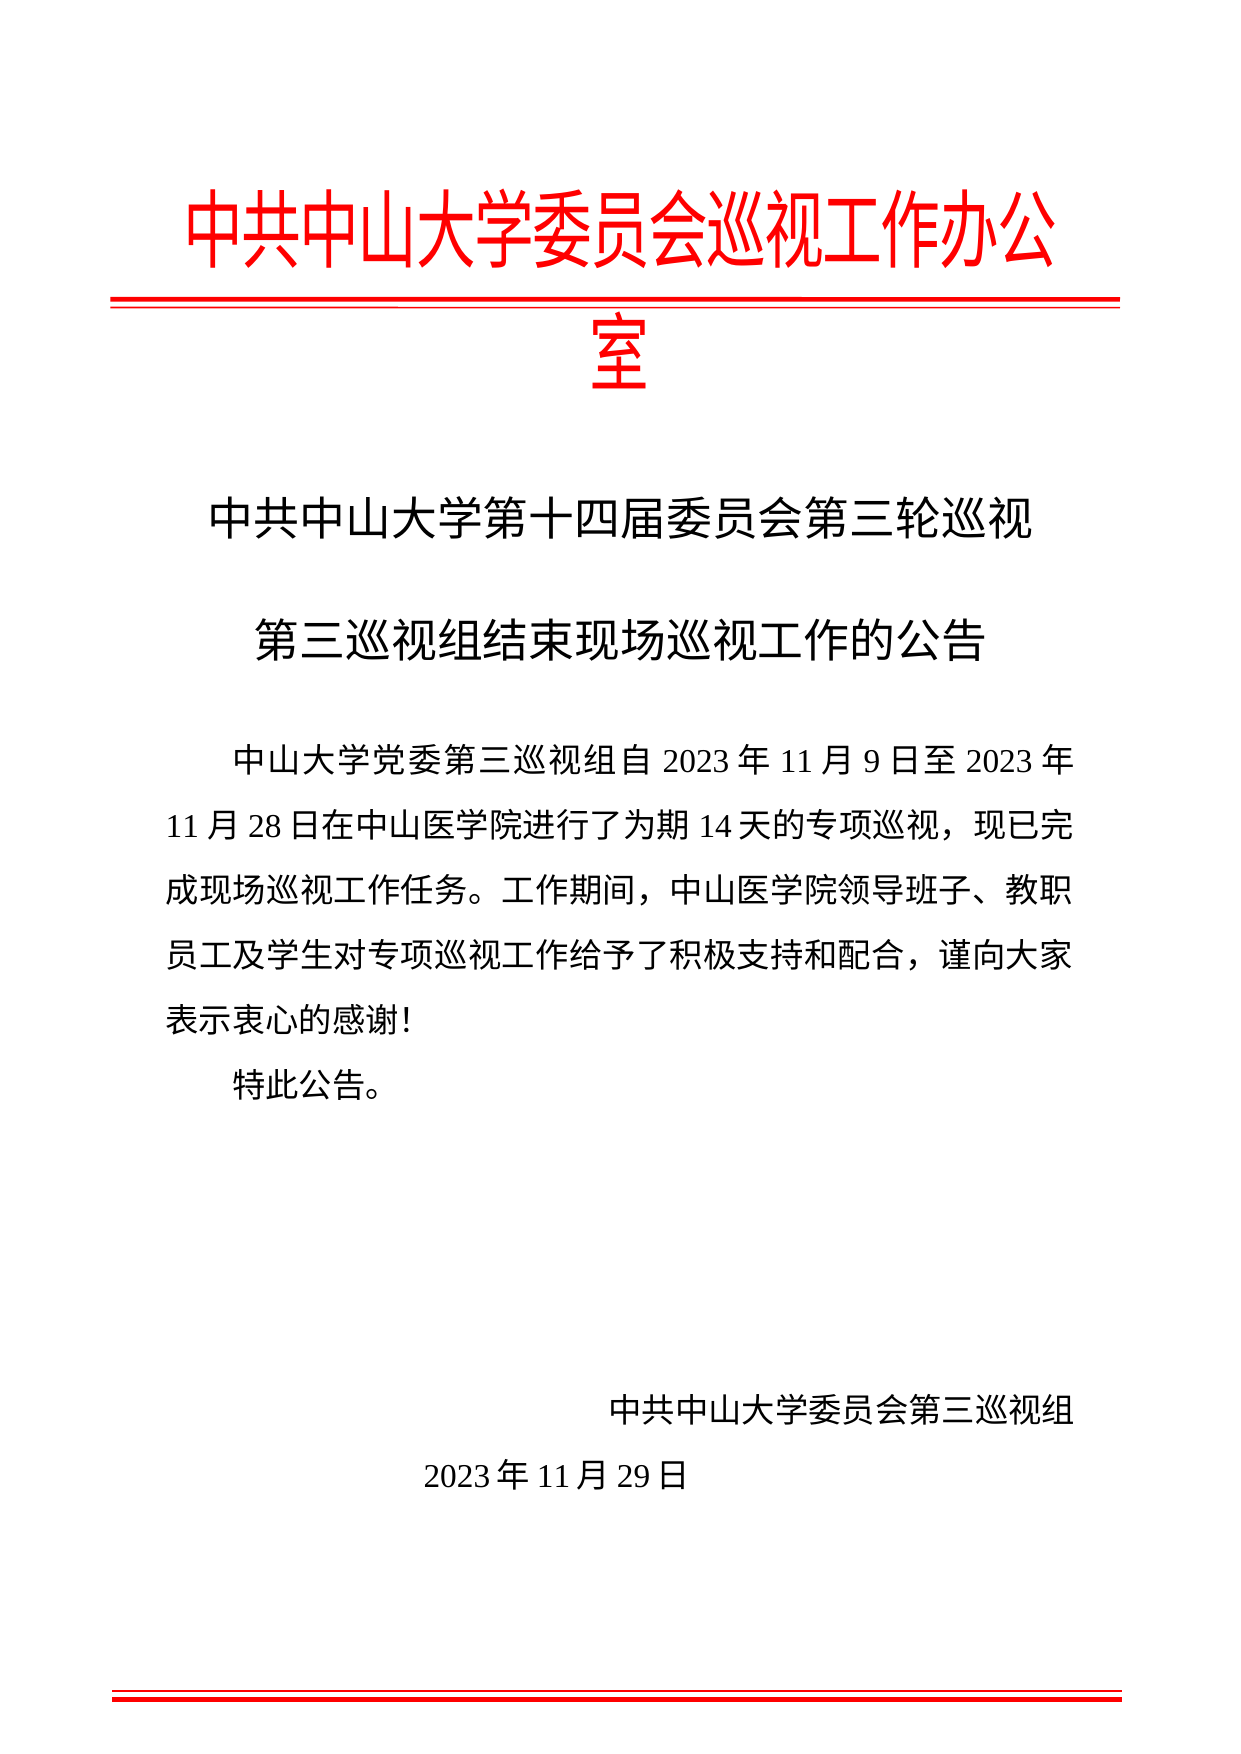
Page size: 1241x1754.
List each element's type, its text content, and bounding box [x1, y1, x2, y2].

text 中共中山大学委员会巡视工作办公室 [165, 309, 1075, 409]
text 中共中山大学委员会巡视工作办公室 [165, 162, 1075, 297]
text 中山大学党委第三巡视组自2023年11月9日至2023年11 月28日在中山医学院进行了为期14天的专项巡视，现已完成现场巡视工作任务。工作期间，中山医学院领导班子、教职员工及学生对专项巡视工作给予了积极支持和配合，谨向大家表示衷心的感谢！ [165, 726, 1075, 1051]
text 特此公告。 [165, 1051, 1075, 1116]
text 中共中山大学委员会第三巡视组 [165, 1376, 1075, 1441]
text 中共中山大学第十四届委员会第三轮巡视 [165, 467, 1075, 564]
text 2023年11月29日 [165, 1441, 1075, 1506]
text 第三巡视组结束现场巡视工作的公告 [165, 589, 1075, 687]
